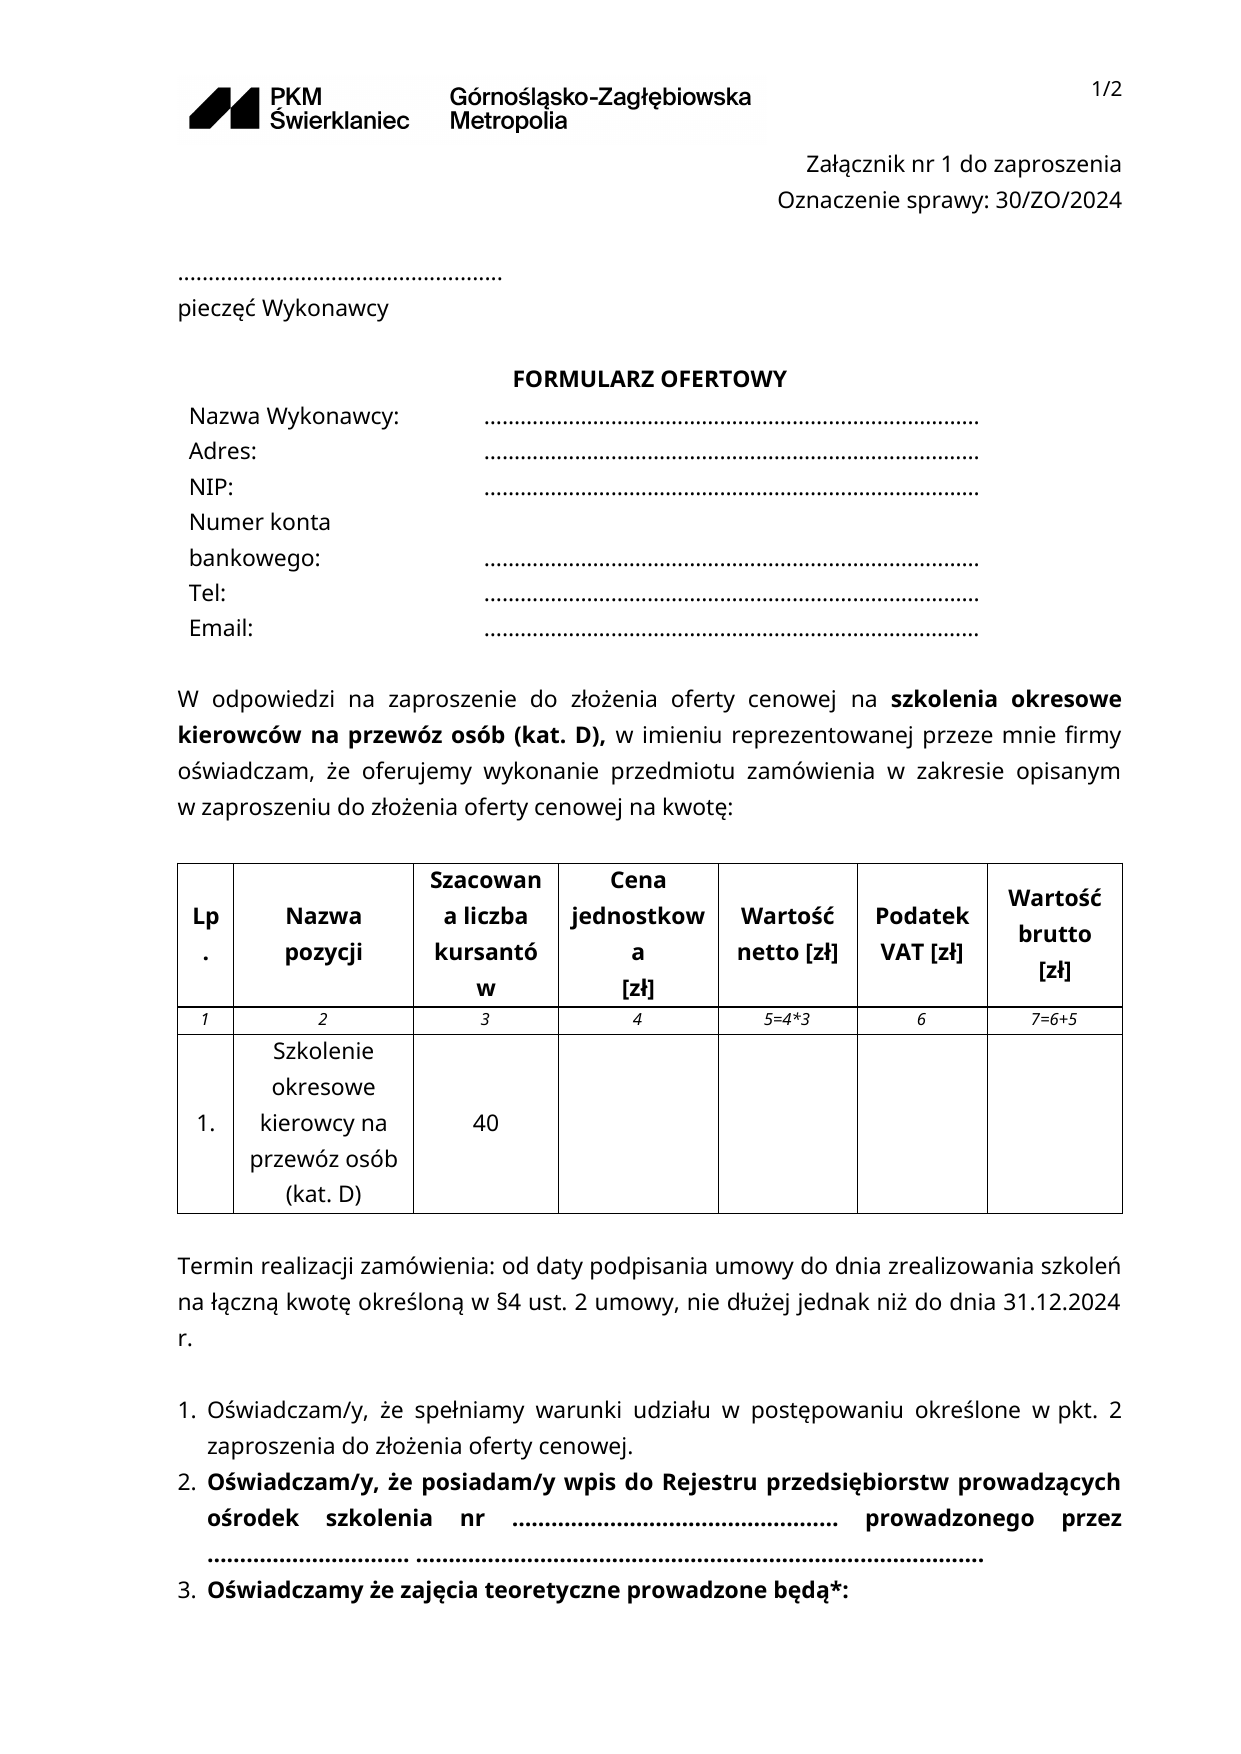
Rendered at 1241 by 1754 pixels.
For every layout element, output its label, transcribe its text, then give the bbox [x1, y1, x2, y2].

table_header ………………………………………………………..…..………… [473, 399, 1121, 435]
text Załącznik nr 1 do zaproszenia [177, 148, 1122, 179]
table_header Szacowana liczba kursantów [414, 864, 558, 1006]
table_cell Tel: [177, 576, 472, 612]
table_cell 6 [858, 1008, 987, 1034]
table_header Podatek VAT [zł] [858, 864, 987, 1006]
text W odpowiedzi na zaproszenie do złożenia oferty cenowej na szkolenia okresowe kierowców na przewóz osób (kat. D), w imieniu reprezentowanej przeze mnie firmy oświadczam, że oferujemy wykonanie przedmiotu zamówienia w zakresie opisanym w zaproszeniu do złożenia oferty cenowej na kwotę: [177, 683, 1122, 822]
table_cell Szkolenie okresowe kierowcy na przewóz osób (kat. D) [234, 1035, 413, 1213]
text Oznaczenie sprawy: 30/ZO/2024 [177, 184, 1122, 215]
table_cell 5=4*3 [719, 1008, 857, 1034]
table_header Lp. [178, 864, 233, 1006]
table_cell 40 [414, 1035, 558, 1213]
table_cell [858, 1035, 987, 1213]
table_cell [559, 1035, 718, 1213]
list FORMULARZ OFERTOWY [177, 363, 1122, 394]
table_cell Numer konta bankowego: [177, 506, 472, 576]
table_cell Adres: [177, 435, 472, 470]
table_cell 2 [234, 1008, 413, 1034]
table_header Cena jednostkowa [zł] [559, 864, 718, 1006]
text pieczęć Wykonawcy [177, 291, 1122, 323]
table_cell NIP: [177, 470, 472, 506]
list Oświadczam/y, że posiadam/y wpis do Rejestru przedsiębiorstw prowadzących ośrodek szkolenia nr ……………………………………..…… prowadzonego przez …………………………. ……………………………………..……………………………………. [177, 1466, 1122, 1569]
picture [177, 75, 768, 145]
table_cell Email: [177, 612, 472, 647]
table_cell [988, 1035, 1122, 1213]
list Oświadczam/y, że spełniamy warunki udziału w postępowaniu określone w pkt. 2 zaproszenia do złożenia oferty cenowej. [177, 1394, 1122, 1461]
table_cell ………………………………………………….…………...……… [473, 576, 1121, 612]
table_cell …………………………………………………………..……..…… [473, 470, 1121, 506]
table_cell …………………………………………………………..………..… [473, 435, 1121, 470]
table_header Nazwa Wykonawcy: [177, 399, 472, 435]
table_header Nazwa pozycji [234, 864, 413, 1006]
table_cell …………………………………………………………….………… [473, 612, 1121, 647]
table_cell ……………………………………………………….…….…..…… [473, 506, 1121, 576]
table_header Wartość brutto [zł] [988, 864, 1122, 1006]
table_cell 1. [178, 1035, 233, 1213]
table_cell 1 [178, 1008, 233, 1034]
table_cell [719, 1035, 857, 1213]
list Oświadczamy że zajęcia teoretyczne prowadzone będą*: [177, 1574, 1122, 1605]
text Termin realizacji zamówienia: od daty podpisania umowy do dnia zrealizowania szkoleń na łączną kwotę określoną w §4 ust. 2 umowy, nie dłużej jednak niż do dnia 31.12.2024 r. [177, 1250, 1122, 1353]
text ..................................................... [177, 256, 1122, 287]
table_header Wartość netto [zł] [719, 864, 857, 1006]
table_cell 4 [559, 1008, 718, 1034]
table_cell 7=6+5 [988, 1008, 1122, 1034]
table_cell 3 [414, 1008, 558, 1034]
